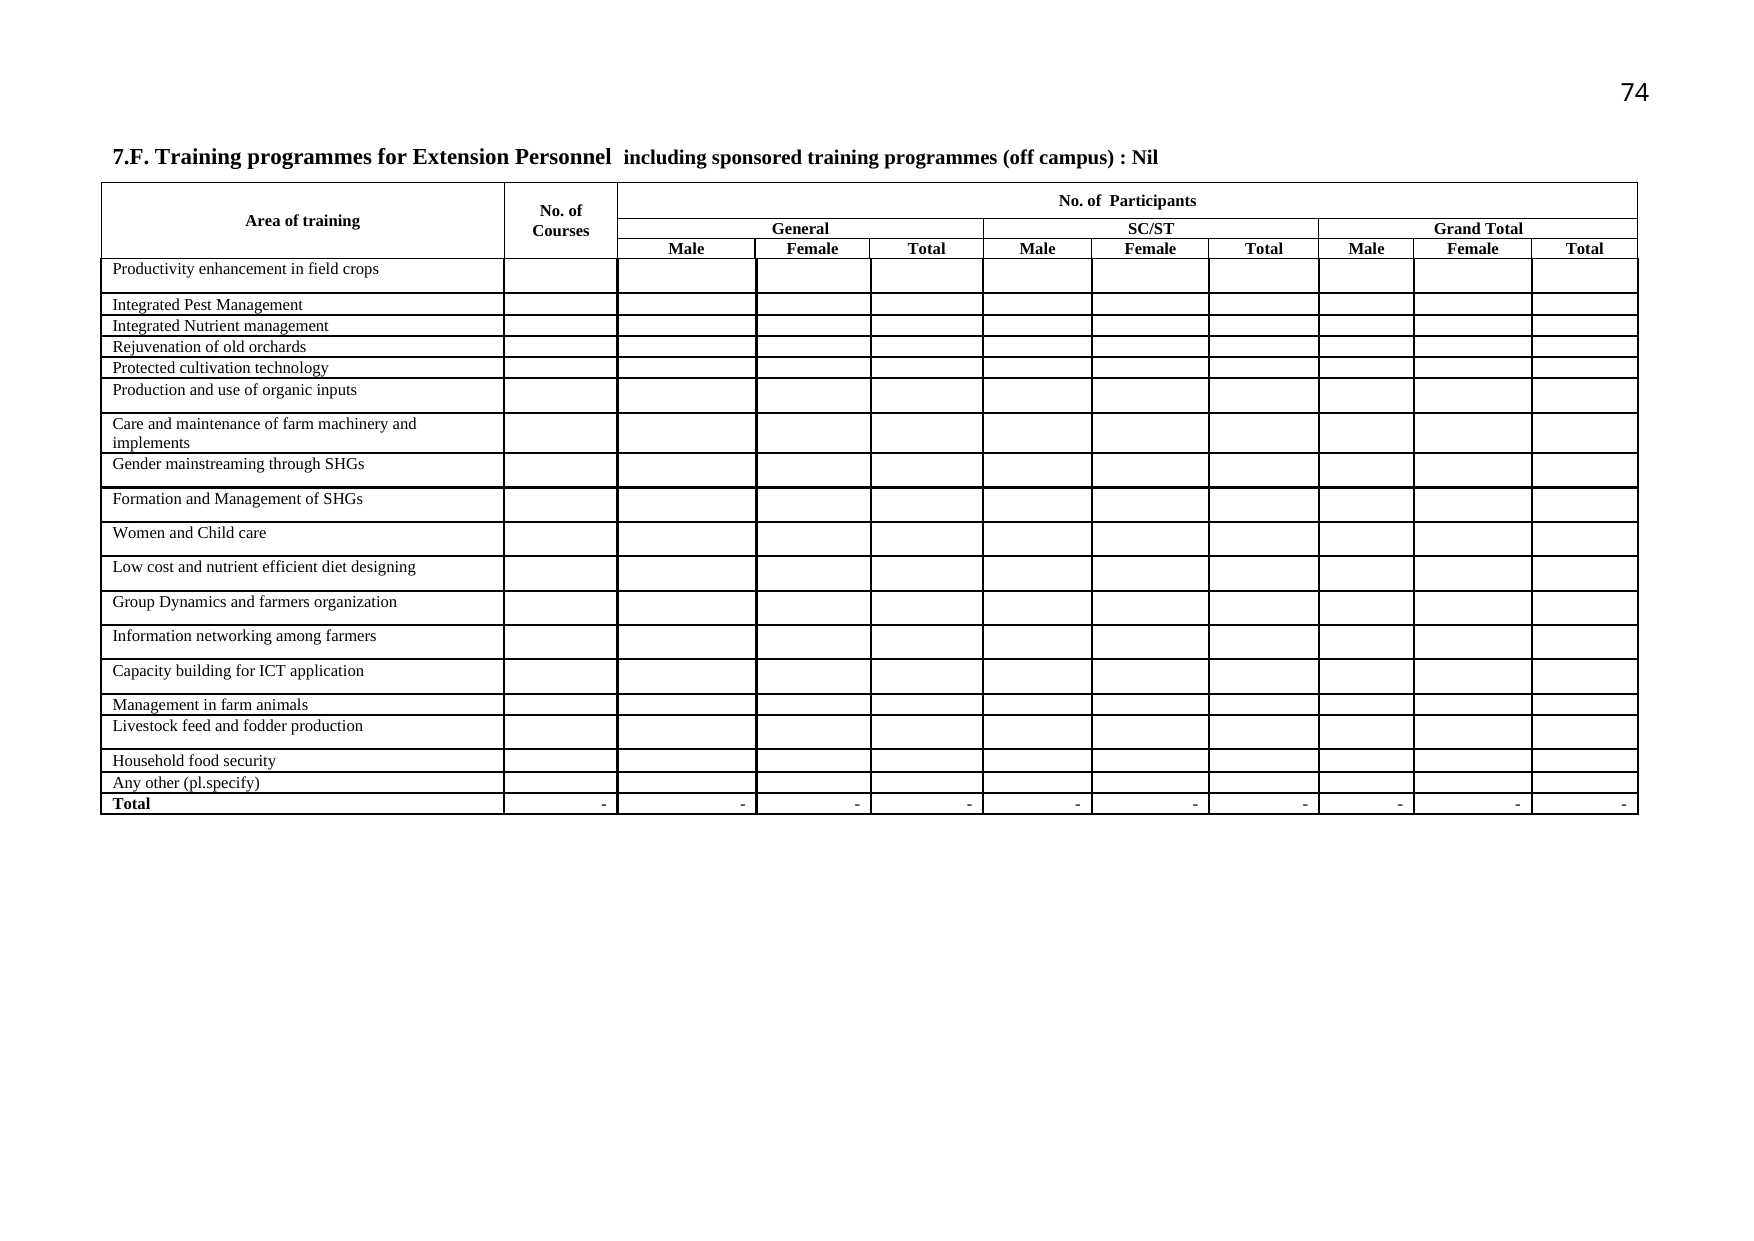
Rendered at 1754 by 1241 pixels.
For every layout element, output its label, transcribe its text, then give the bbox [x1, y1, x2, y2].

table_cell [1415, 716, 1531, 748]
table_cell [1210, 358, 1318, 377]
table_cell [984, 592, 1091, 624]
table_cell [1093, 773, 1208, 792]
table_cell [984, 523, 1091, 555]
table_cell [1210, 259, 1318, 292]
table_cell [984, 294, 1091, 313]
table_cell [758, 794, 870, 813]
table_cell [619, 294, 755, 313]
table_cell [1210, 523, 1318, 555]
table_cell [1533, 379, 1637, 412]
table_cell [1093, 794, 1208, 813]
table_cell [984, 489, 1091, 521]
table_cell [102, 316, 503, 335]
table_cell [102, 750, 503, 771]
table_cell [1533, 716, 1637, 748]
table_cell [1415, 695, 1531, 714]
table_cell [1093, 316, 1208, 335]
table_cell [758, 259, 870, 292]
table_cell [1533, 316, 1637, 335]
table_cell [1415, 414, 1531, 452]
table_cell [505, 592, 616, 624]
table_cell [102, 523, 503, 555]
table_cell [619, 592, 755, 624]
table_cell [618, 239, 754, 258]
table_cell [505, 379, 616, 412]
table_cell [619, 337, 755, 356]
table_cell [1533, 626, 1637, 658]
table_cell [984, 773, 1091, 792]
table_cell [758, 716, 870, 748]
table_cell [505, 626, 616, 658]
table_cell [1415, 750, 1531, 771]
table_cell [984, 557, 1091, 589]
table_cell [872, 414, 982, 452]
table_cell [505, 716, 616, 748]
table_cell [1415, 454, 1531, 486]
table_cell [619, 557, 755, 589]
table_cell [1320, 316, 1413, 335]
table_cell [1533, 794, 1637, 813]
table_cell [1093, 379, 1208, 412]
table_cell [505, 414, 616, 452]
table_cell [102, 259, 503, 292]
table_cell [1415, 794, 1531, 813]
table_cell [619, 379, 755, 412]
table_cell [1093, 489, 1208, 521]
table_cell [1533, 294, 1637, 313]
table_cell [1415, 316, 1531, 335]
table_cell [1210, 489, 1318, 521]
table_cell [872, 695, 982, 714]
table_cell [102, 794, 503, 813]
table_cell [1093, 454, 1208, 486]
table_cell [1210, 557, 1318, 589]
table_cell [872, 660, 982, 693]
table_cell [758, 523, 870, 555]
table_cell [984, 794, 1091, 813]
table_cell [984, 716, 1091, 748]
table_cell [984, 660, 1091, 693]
text 7.F. Training programmes for Extension Personnel including sponsored training programmes (off campus) : Nil [112, 143, 1649, 169]
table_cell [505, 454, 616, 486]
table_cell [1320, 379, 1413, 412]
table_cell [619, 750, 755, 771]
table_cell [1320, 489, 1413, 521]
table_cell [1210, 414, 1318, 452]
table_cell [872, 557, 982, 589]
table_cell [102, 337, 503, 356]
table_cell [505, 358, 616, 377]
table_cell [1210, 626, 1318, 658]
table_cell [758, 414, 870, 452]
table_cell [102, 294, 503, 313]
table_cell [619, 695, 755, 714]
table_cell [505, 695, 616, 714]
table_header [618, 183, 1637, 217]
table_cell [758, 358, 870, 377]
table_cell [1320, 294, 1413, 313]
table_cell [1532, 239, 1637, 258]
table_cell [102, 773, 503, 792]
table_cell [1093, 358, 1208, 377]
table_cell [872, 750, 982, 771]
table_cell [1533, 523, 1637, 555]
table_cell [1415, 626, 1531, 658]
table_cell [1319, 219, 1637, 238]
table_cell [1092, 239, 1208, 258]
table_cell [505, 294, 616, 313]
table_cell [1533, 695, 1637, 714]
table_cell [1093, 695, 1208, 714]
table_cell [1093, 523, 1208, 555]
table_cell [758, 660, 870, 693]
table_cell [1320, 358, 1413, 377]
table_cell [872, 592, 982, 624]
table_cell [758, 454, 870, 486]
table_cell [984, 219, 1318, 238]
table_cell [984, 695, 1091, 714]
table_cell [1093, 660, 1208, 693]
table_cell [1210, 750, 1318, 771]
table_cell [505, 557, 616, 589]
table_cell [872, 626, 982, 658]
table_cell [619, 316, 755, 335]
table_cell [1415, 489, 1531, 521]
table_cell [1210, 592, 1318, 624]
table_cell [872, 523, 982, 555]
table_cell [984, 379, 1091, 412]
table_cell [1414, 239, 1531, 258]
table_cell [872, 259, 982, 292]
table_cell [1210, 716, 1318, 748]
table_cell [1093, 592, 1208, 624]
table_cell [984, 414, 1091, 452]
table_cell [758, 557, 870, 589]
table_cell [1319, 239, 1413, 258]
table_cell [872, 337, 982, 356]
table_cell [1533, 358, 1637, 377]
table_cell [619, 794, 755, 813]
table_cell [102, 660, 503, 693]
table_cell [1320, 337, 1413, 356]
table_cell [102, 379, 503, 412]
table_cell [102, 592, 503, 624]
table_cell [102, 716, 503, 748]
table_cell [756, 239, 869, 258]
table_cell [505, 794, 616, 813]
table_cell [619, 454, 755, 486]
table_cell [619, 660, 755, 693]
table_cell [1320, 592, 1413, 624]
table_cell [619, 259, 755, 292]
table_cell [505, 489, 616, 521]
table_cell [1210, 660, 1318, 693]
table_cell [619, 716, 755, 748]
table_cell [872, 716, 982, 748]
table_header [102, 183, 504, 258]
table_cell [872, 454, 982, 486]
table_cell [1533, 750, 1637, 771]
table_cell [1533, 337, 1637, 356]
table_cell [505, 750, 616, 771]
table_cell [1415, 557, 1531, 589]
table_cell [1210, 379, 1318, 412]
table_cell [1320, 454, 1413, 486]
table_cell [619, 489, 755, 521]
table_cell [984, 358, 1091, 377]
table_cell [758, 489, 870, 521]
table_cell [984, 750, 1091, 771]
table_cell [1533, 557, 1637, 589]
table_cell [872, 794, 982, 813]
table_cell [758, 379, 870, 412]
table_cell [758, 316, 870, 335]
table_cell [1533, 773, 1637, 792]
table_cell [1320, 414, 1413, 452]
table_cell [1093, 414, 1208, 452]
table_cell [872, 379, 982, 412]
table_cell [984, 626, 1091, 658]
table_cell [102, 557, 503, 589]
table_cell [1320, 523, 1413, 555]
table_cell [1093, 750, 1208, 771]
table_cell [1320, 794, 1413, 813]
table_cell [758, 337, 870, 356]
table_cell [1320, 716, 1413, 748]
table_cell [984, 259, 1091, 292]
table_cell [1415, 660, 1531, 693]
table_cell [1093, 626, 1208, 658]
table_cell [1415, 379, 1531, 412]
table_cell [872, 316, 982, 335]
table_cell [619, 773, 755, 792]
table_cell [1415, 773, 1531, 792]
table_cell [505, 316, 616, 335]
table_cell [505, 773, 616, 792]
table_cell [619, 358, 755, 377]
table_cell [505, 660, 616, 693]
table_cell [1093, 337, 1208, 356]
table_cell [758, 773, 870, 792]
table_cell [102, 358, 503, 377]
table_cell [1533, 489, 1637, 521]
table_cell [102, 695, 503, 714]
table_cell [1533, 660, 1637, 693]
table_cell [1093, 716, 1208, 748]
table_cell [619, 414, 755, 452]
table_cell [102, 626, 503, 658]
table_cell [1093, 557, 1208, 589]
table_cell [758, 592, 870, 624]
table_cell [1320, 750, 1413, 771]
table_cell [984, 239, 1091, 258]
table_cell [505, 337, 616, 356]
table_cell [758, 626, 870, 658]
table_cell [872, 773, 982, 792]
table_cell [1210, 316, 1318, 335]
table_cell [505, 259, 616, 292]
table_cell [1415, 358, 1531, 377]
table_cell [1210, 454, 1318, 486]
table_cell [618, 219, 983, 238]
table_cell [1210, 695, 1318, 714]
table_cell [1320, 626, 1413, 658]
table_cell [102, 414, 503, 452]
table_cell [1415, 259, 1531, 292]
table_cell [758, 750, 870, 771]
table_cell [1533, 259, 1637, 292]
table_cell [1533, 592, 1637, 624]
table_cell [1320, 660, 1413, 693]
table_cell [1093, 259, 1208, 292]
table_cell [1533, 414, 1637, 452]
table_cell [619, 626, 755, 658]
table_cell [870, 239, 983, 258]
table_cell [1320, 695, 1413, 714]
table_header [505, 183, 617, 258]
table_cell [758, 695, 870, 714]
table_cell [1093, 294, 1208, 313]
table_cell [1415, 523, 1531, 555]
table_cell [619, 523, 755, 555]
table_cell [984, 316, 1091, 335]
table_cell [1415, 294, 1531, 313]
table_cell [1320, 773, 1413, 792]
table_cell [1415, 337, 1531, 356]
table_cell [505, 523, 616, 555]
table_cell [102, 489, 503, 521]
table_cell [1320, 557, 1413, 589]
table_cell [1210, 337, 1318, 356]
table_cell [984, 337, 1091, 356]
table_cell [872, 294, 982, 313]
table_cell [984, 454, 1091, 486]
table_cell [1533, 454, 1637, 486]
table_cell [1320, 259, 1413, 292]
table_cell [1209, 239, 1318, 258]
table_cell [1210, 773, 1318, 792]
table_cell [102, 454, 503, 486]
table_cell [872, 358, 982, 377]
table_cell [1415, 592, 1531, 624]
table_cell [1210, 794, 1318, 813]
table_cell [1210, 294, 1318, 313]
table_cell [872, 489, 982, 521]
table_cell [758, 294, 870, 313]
